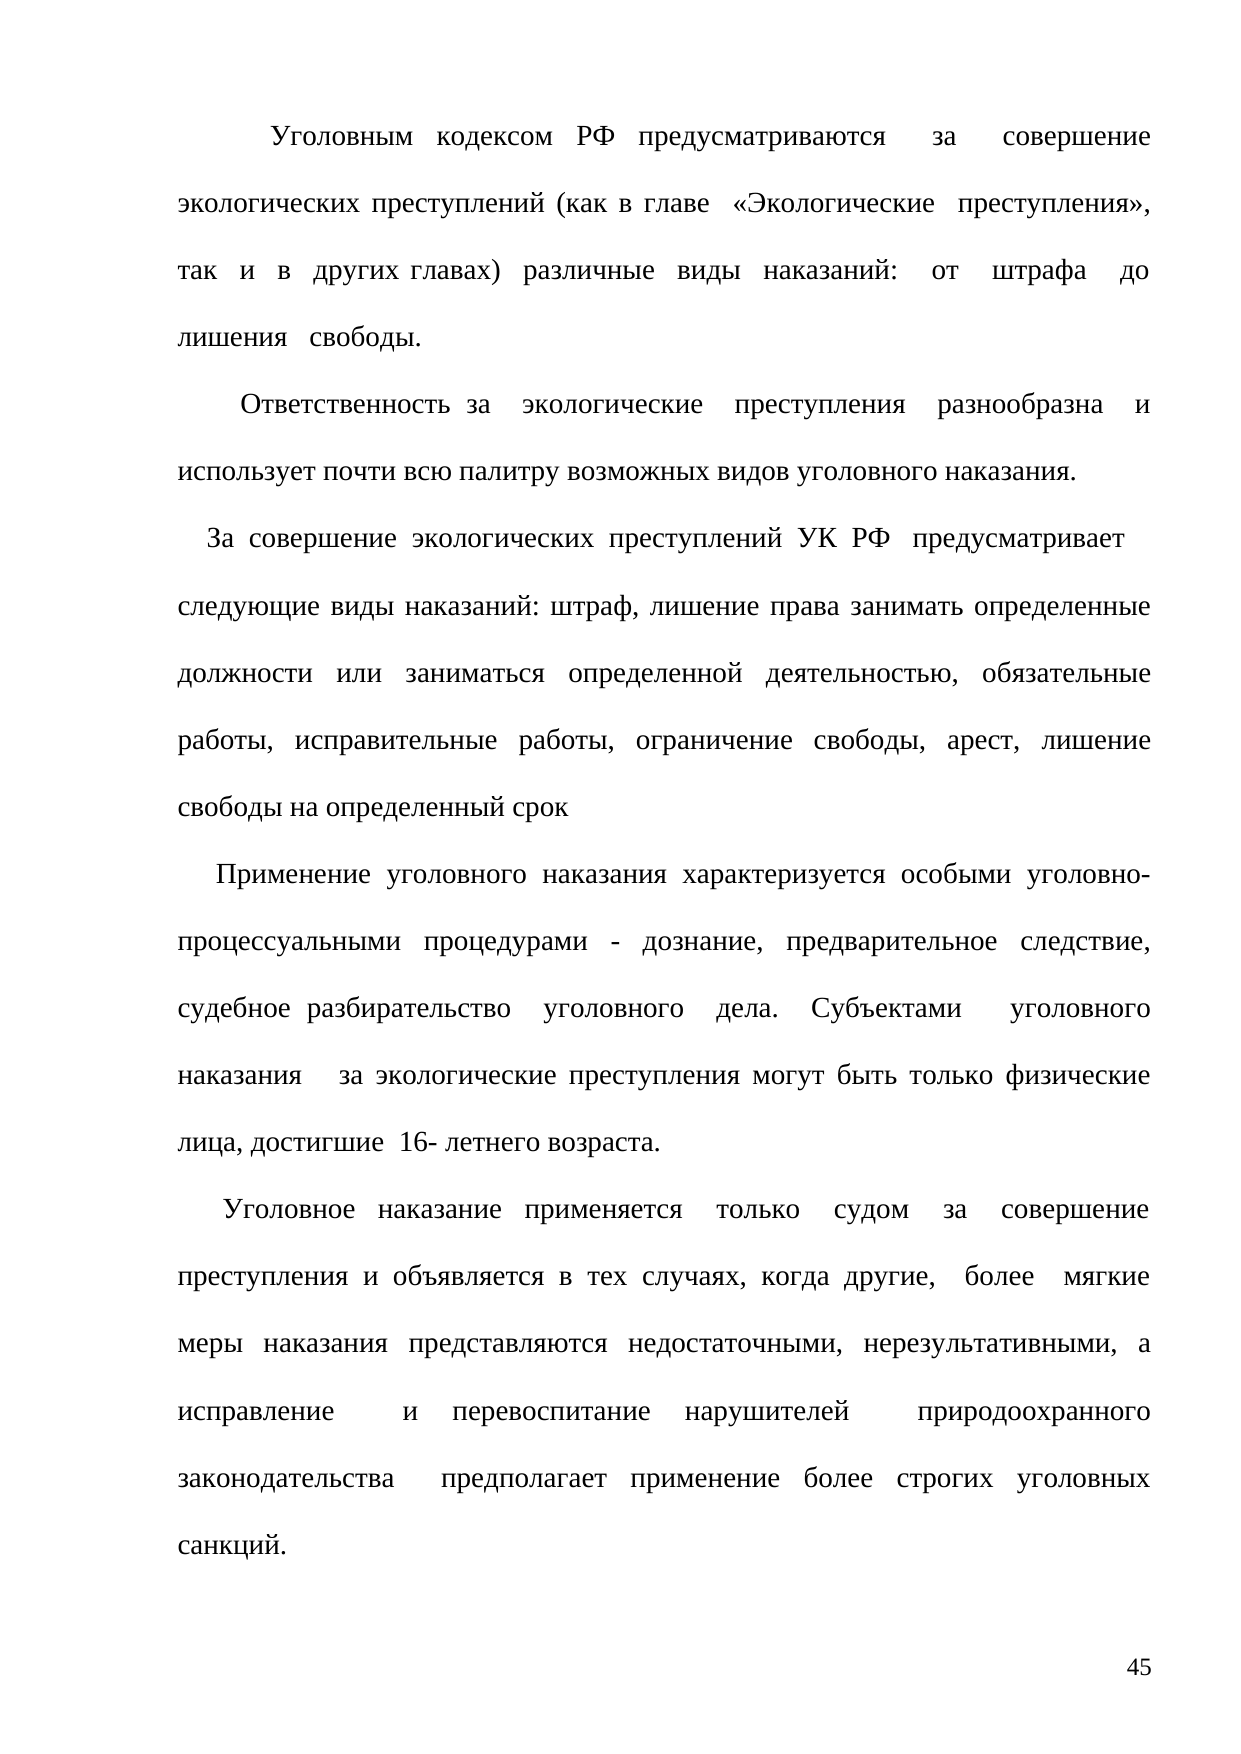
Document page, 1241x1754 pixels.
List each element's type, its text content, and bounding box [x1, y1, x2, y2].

text следующие виды наказаний: штраф, лишение права занимать определенные должности или заниматься определенной деятельностью, обязательные работы, исправительные работы, ограничение свободы, арест, лишение свободы на определенный срок [177, 588, 1152, 822]
text Ответственность за экологические преступления разнообразна и использует почти всю палитру возможных видов уголовного наказания. [177, 386, 1152, 487]
text Уголовное наказание применяется только судом за совершение преступления и объявляется в тех случаях, когда другие, более мягкие меры наказания представляются недостаточными, нерезультативными, а исправление и перевоспитание нарушителей природоохранного законодательства предполагает применение более строгих уголовных санкций. [177, 1191, 1152, 1560]
text За совершение экологических преступлений УК РФ предусматривает [177, 521, 1152, 554]
text Уголовным кодексом РФ предусматриваются за совершение экологических преступлений (как в главе «Экологические преступления», так и в других главах) различные виды наказаний: от штрафа до лишения свободы. [177, 118, 1152, 353]
text Применение уголовного наказания характеризуется особыми уголовно-процессуальными процедурами - дознание, предварительное следствие, судебное разбирательство уголовного дела. Субъектами уголовного наказания за экологические преступления могут быть только физические лица, достигшие 16- летнего возраста. [177, 856, 1152, 1158]
